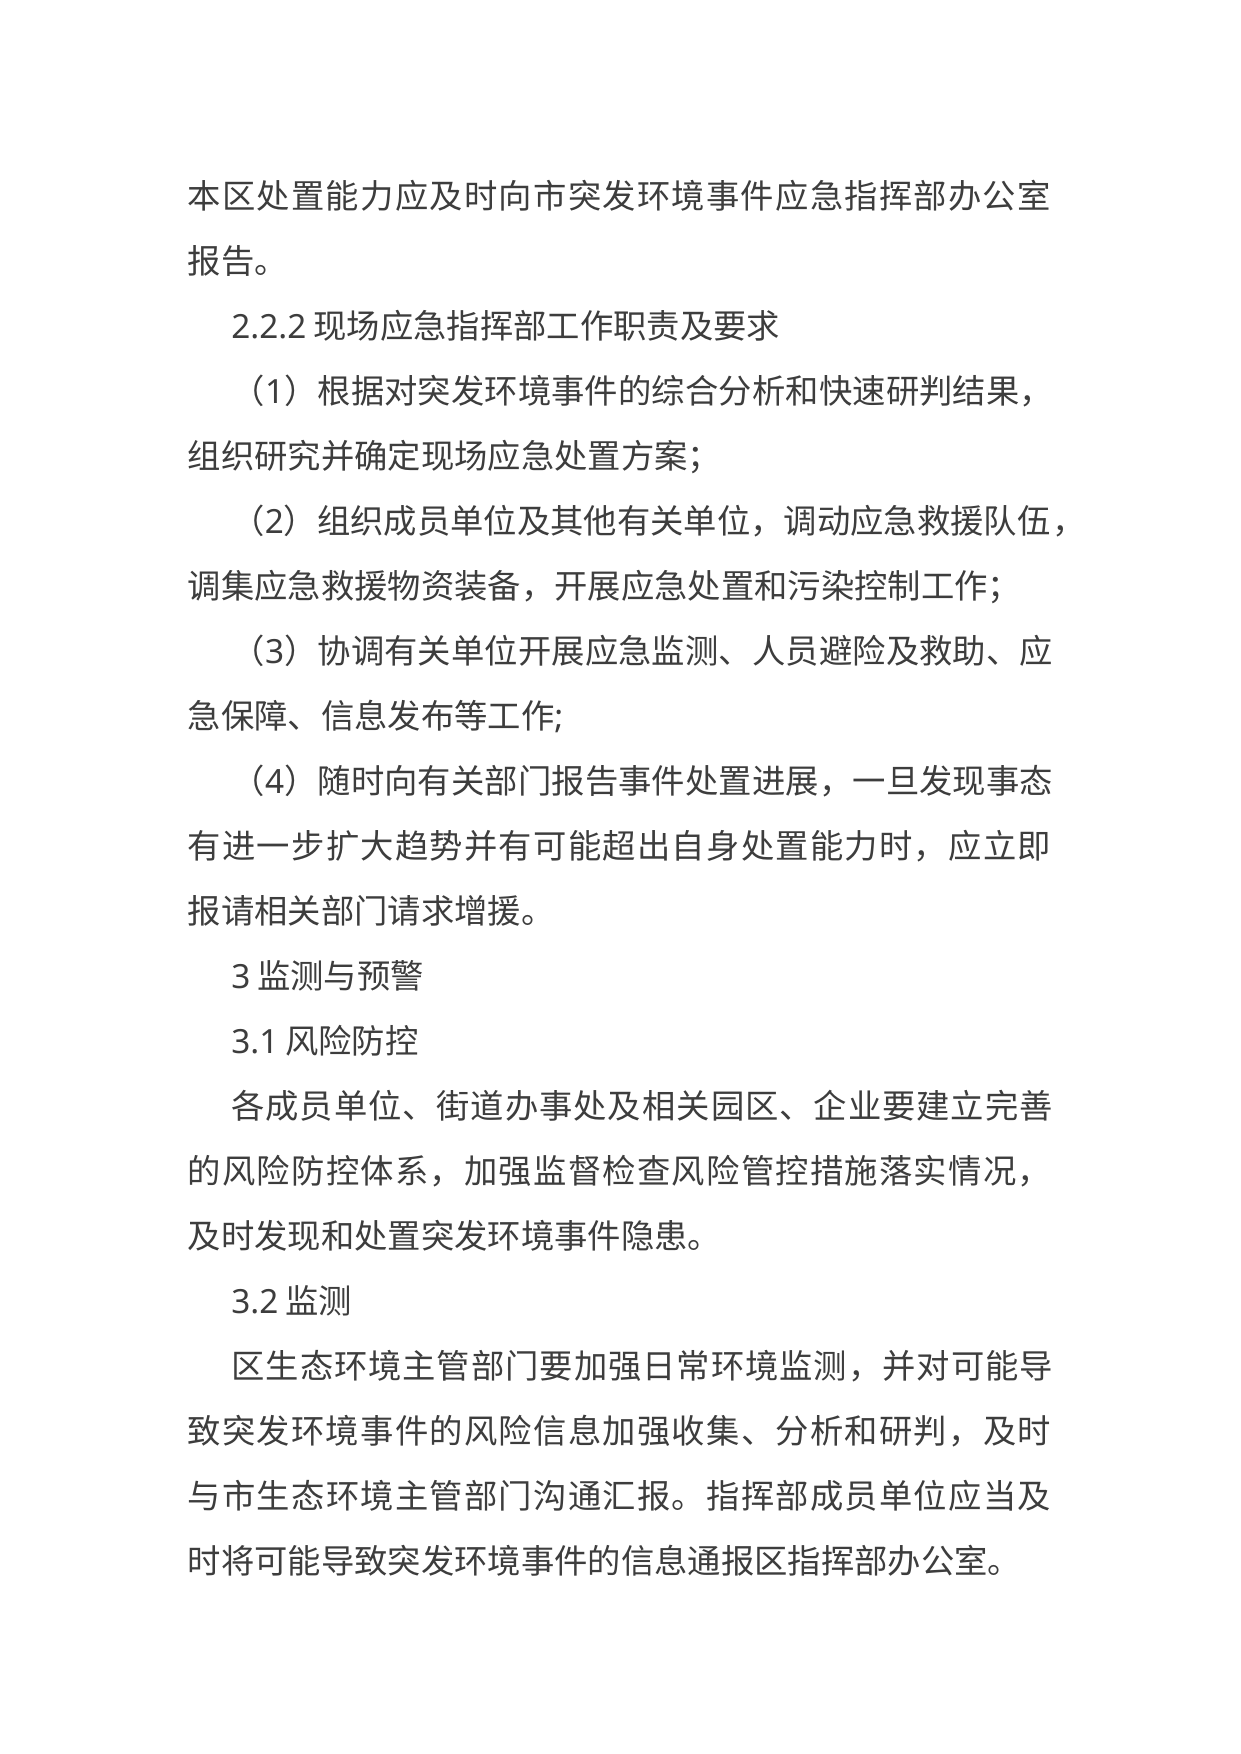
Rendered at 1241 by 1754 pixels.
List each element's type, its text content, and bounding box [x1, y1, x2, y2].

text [187, 162, 1053, 292]
text （4）随时向有关部门报告事件处置进展，一旦发现事态有进一步扩大趋势并有可能超出自身处置能力时，应立即报请相关部门请求增援。 [187, 747, 1053, 942]
text 各成员单位、街道办事处及相关园区、企业要建立完善的风险防控体系，加强监督检查风险管控措施落实情况，及时发现和处置突发环境事件隐患。 [187, 1072, 1053, 1267]
text 3.1风险防控 [187, 1007, 1053, 1072]
text 3.2监测 [187, 1267, 1053, 1332]
text 区生态环境主管部门要加强日常环境监测，并对可能导致突发环境事件的风险信息加强收集、分析和研判，及时与市生态环境主管部门沟通汇报。指挥部成员单位应当及时将可能导致突发环境事件的信息通报区指挥部办公室。 [187, 1332, 1053, 1592]
text （2）组织成员单位及其他有关单位，调动应急救援队伍，调集应急救援物资装备，开展应急处置和污染控制工作； [187, 487, 1053, 617]
text 2.2.2现场应急指挥部工作职责及要求 [187, 292, 1053, 357]
text 3监测与预警 [187, 942, 1053, 1007]
text （3）协调有关单位开展应急监测、人员避险及救助、应急保障、信息发布等工作; [187, 617, 1053, 747]
text （1）根据对突发环境事件的综合分析和快速研判结果，组织研究并确定现场应急处置方案； [187, 357, 1053, 487]
